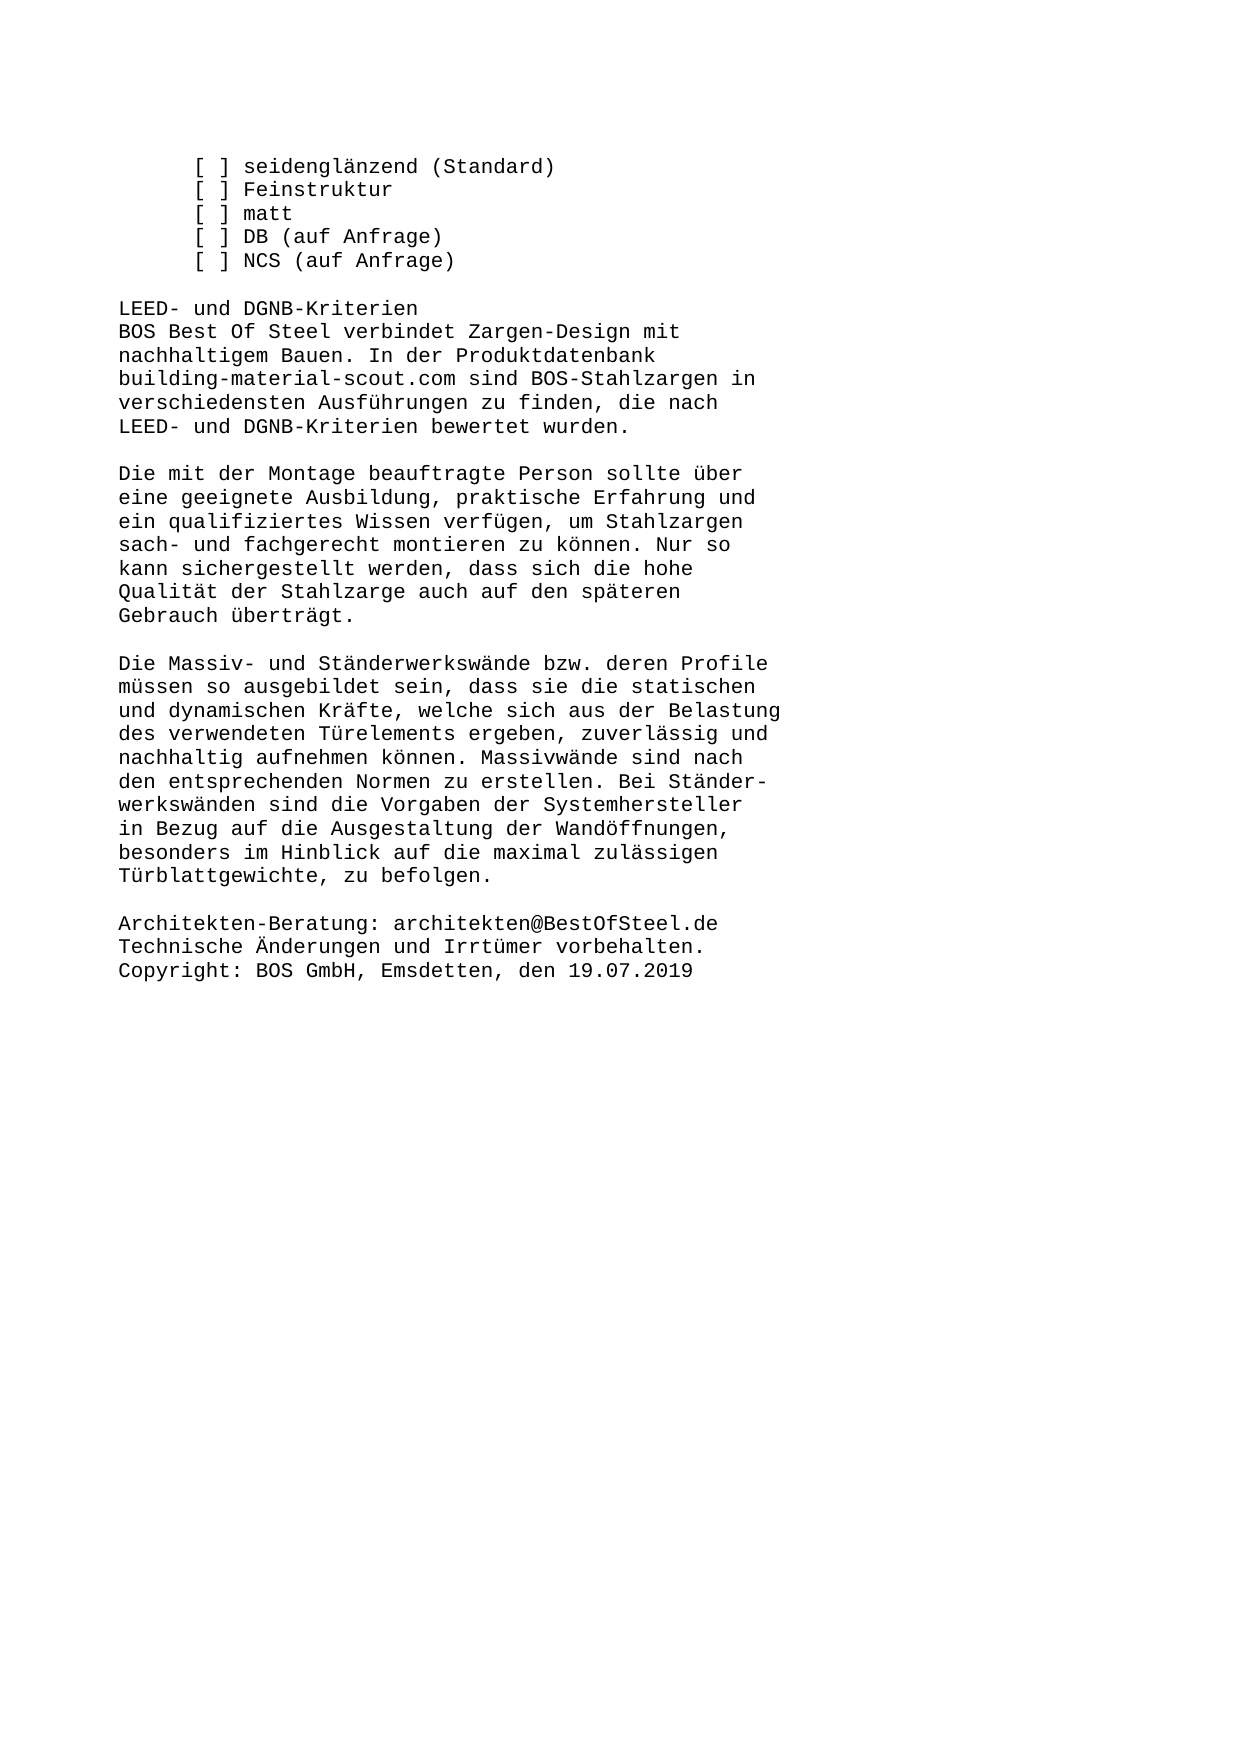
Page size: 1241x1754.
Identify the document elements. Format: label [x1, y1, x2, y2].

table_header [118, 156, 1085, 983]
